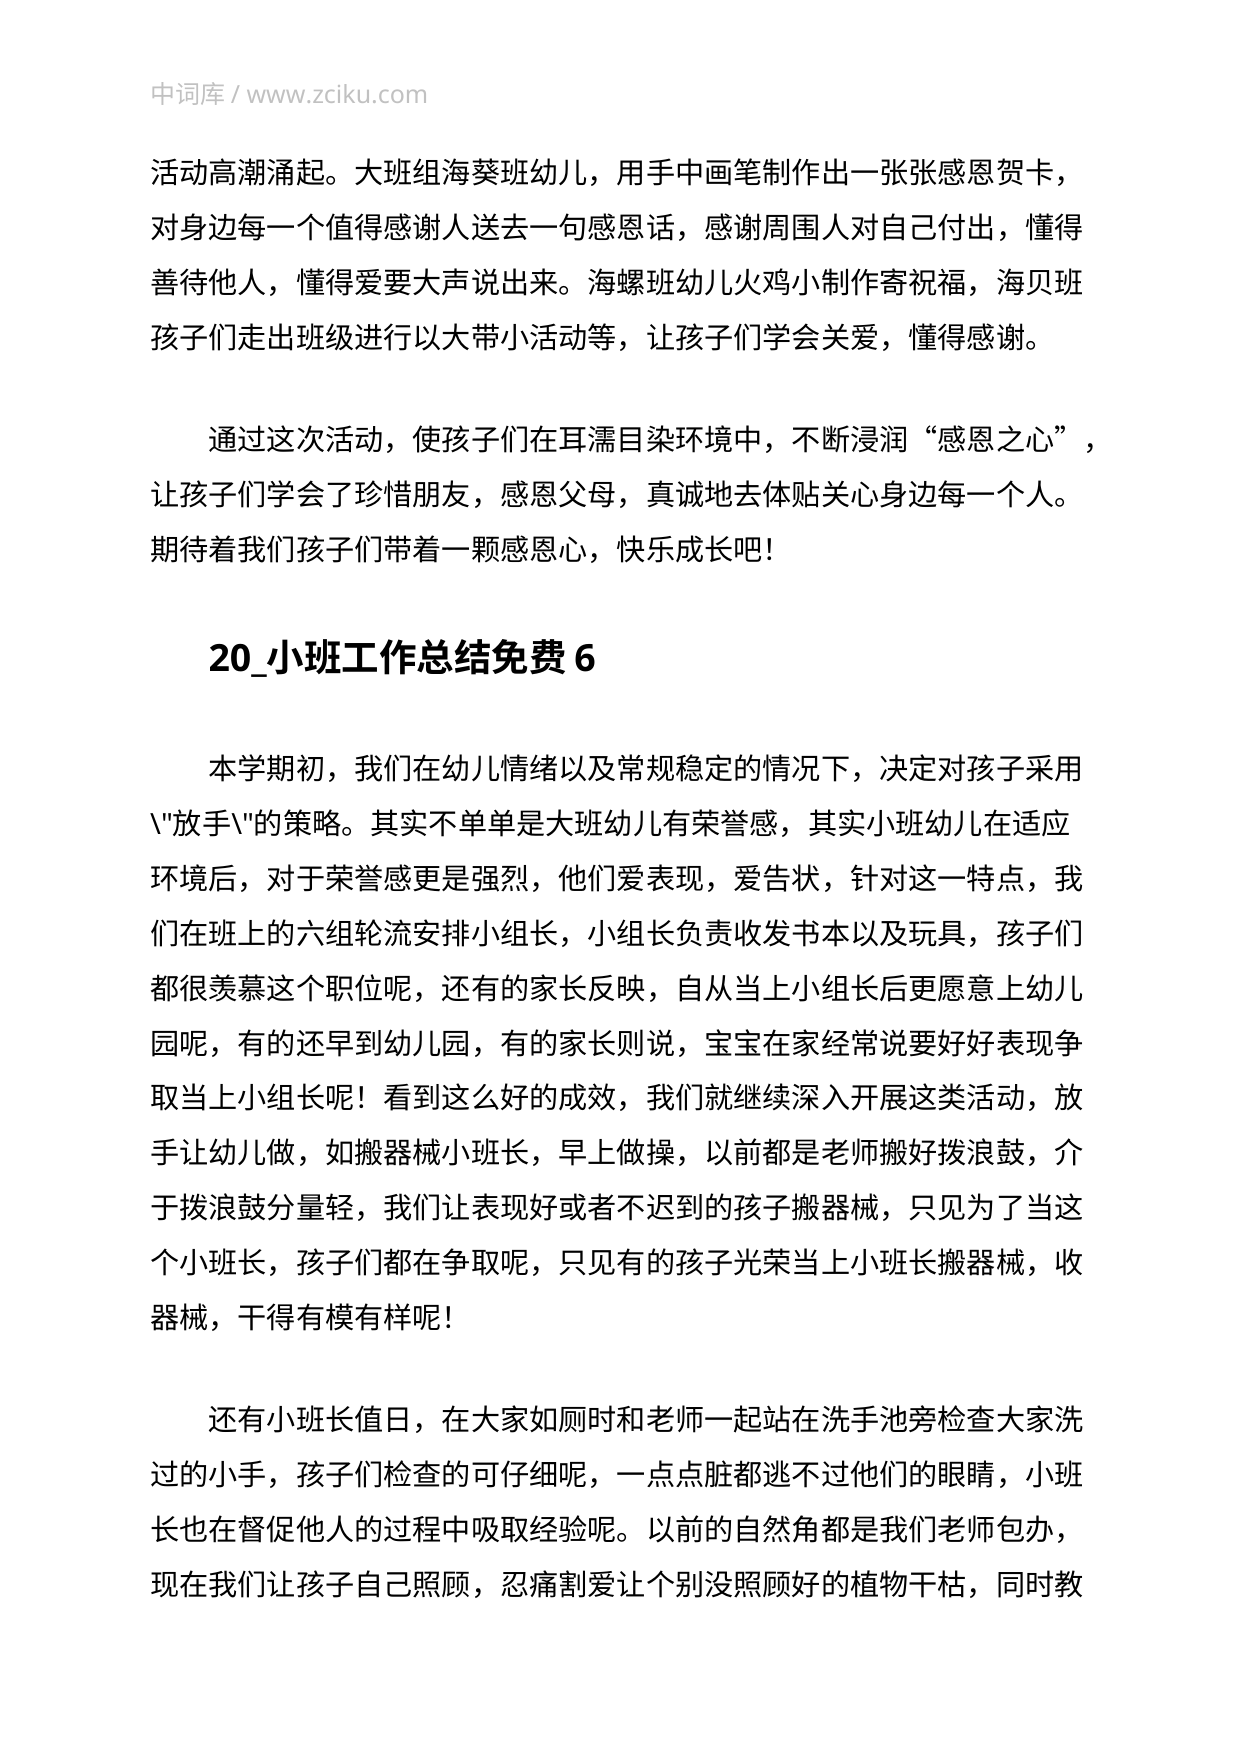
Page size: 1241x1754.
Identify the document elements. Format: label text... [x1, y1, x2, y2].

text 本学期初，我们在幼儿情绪以及常规稳定的情况下，决定对孩子采用\"放手\"的策略。其实不单单是大班幼儿有荣誉感，其实小班幼儿在适应环境后，对于荣誉感更是强烈，他们爱表现，爱告状，针对这一特点，我们在班上的六组轮流安排小组长，小组长负责收发书本以及玩具，孩子们都很羡慕这个职位呢，还有的家长反映，自从当上小组长后更愿意上幼儿园呢，有的还早到幼儿园，有的家长则说，宝宝在家经常说要好好表现争取当上小组长呢！看到这么好的成效，我们就继续深入开展这类活动，放手让幼儿做，如搬器械小班长，早上做操，以前都是老师搬好拨浪鼓，介于拨浪鼓分量轻，我们让表现好或者不迟到的孩子搬器械，只见为了当这个小班长，孩子们都在争取呢，只见有的孩子光荣当上小班长搬器械，收器械，干得有模有样呢！ [150, 746, 1090, 1337]
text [150, 150, 1090, 357]
text 20_小班工作总结免费6 [150, 628, 1090, 682]
text 通过这次活动，使孩子们在耳濡目染环境中，不断浸润“感恩之心”，让孩子们学会了珍惜朋友，感恩父母，真诚地去体贴关心身边每一个人。期待着我们孩子们带着一颗感恩心，快乐成长吧！ [150, 416, 1090, 568]
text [150, 1396, 1090, 1603]
